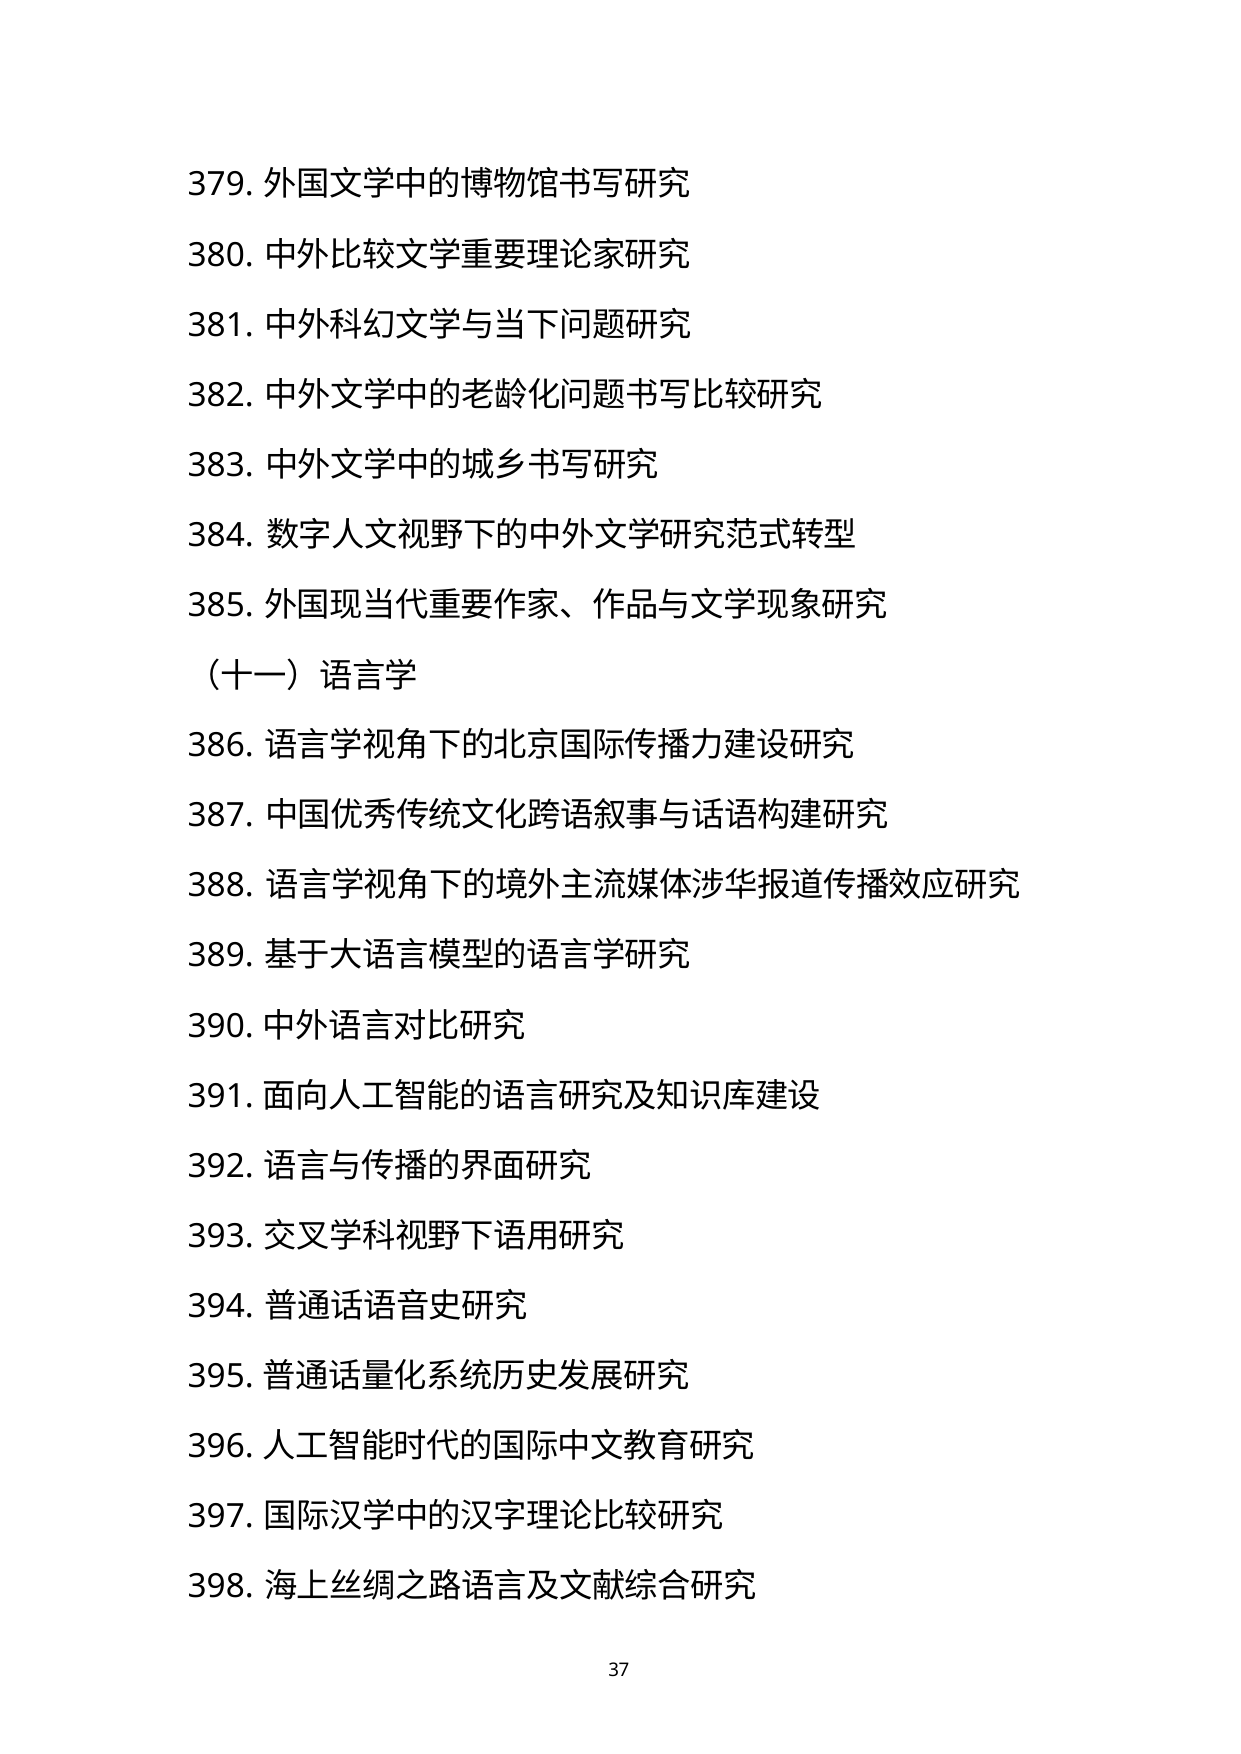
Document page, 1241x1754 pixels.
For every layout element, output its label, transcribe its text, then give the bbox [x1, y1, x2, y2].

list 交叉学科视野下语用研究 [187, 1209, 1065, 1257]
list 中外文学中的老龄化问题书写比较研究 [187, 368, 1065, 416]
list 普通话量化系统历史发展研究 [187, 1349, 1065, 1397]
list 数字人文视野下的中外文学研究范式转型 [187, 508, 1065, 556]
list 中外比较文学重要理论家研究 [187, 227, 1065, 276]
list 中国优秀传统文化跨语叙事与话语构建研究 [187, 788, 1065, 836]
list 海上丝绸之路语言及文献综合研究 [187, 1559, 1065, 1608]
list 国际汉学中的汉字理论比较研究 [187, 1489, 1065, 1537]
list 普通话语音史研究 [187, 1279, 1065, 1327]
list 基于大语言模型的语言学研究 [187, 928, 1065, 977]
list 外国文学中的博物馆书写研究 [187, 157, 1065, 206]
list 中外文学中的城乡书写研究 [187, 438, 1065, 486]
list 面向人工智能的语言研究及知识库建设 [187, 1068, 1065, 1117]
list 中外语言对比研究 [187, 998, 1065, 1047]
list 语言学视角下的境外主流媒体涉华报道传播效应研究 [187, 858, 1065, 907]
list 人工智能时代的国际中文教育研究 [187, 1419, 1065, 1467]
list 语言学视角下的北京国际传播力建设研究 [187, 718, 1065, 766]
list 语言与传播的界面研究 [187, 1138, 1065, 1187]
list 外国现当代重要作家、作品与文学现象研究 [187, 578, 1065, 626]
list 中外科幻文学与当下问题研究 [187, 297, 1065, 346]
text （十一）语言学 [187, 649, 1065, 697]
